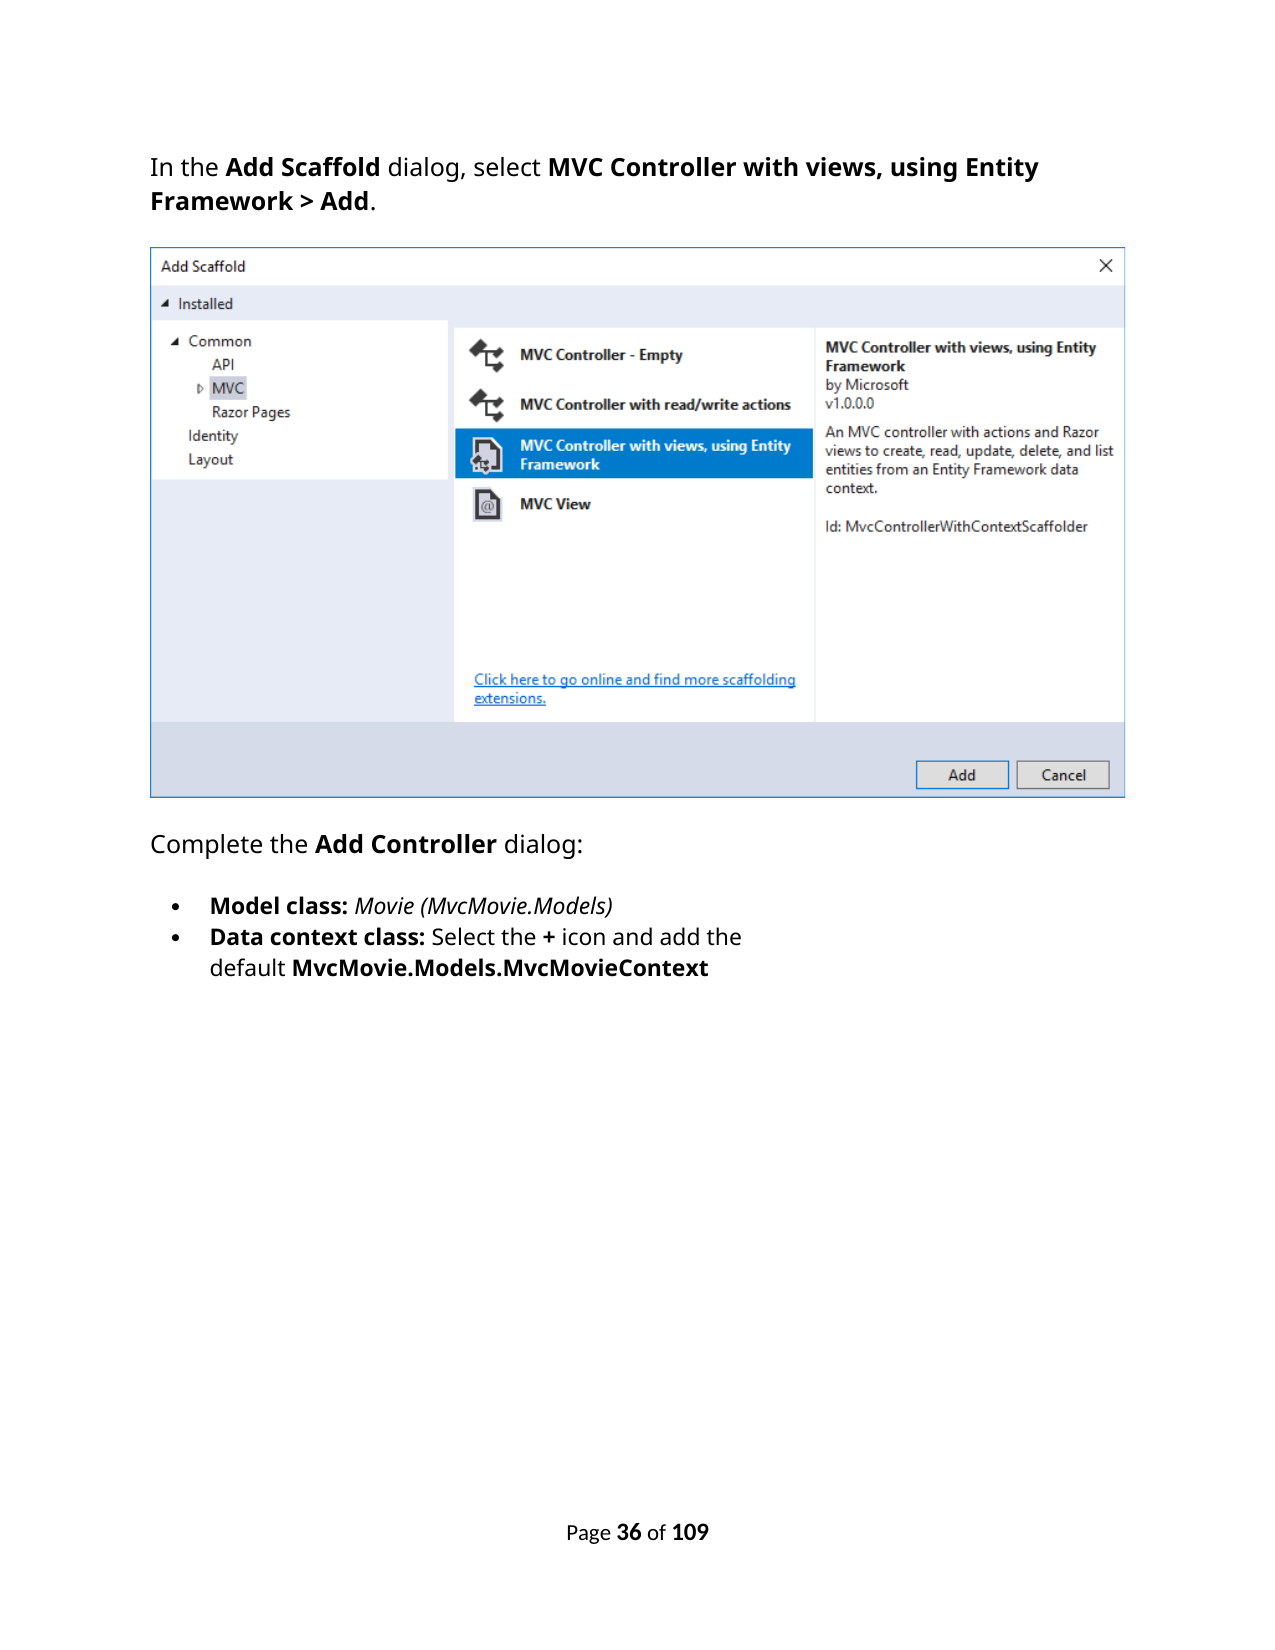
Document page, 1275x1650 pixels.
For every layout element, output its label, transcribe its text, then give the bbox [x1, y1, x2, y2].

list Model class: Movie (MvcMovie.Models) [172, 889, 1125, 921]
text In the Add Scaffold dialog, select MVC Controller with views, using Entity Framework > Add. [150, 150, 1125, 218]
picture [150, 247, 1125, 798]
list Data context class: Select the + icon and add the default MvcMovie.Models.MvcMovieContext [172, 921, 1125, 983]
text Complete the Add Controller dialog: [150, 826, 1125, 860]
